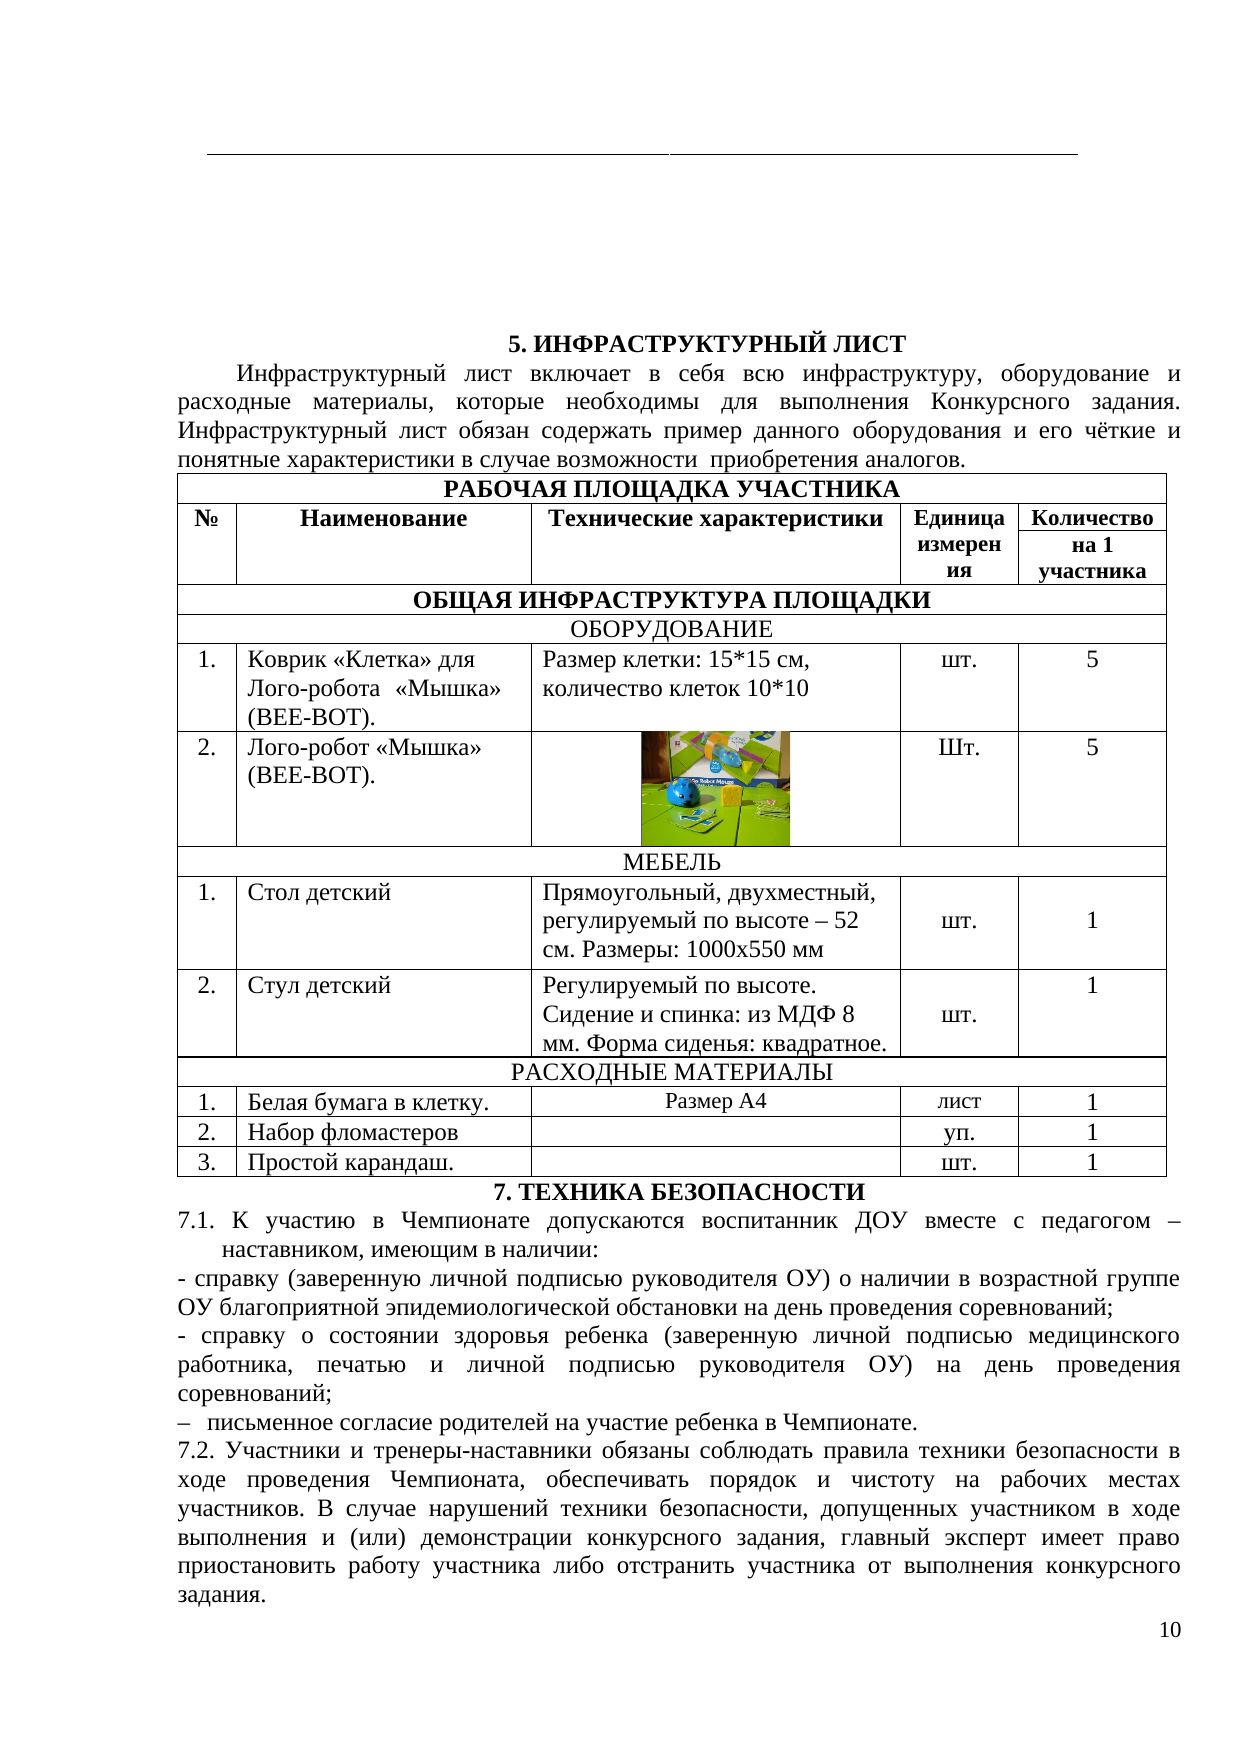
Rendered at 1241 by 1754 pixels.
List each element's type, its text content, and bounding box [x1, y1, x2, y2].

table_cell 1 [1019, 1147, 1166, 1176]
table_header РАБОЧАЯ ПЛОЩАДКА УЧАСТНИКА [178, 474, 1166, 502]
list письменное согласие родителей на участие ребенка в Чемпионате. [177, 1407, 1181, 1435]
table_cell уп. [901, 1117, 1018, 1146]
table_cell 2. [178, 732, 236, 846]
table_cell Стол детский [237, 877, 531, 969]
table_cell [532, 1117, 900, 1146]
table_cell Набор фломастеров [237, 1117, 531, 1146]
table_cell шт. [901, 1147, 1018, 1176]
table_cell Шт. [901, 732, 1018, 846]
text 7.2. Участники и тренеры-наставники обязаны соблюдать правила техники безопасности в ходе проведения Чемпионата, обеспечивать порядок и чистоту на рабочих местах участников. В случае нарушений техники безопасности, допущенных участником в ходе выполнения и (или) демонстрации конкурсного задания, главный эксперт имеет право приостановить работу участника либо отстранить участника от выполнения конкурсного задания. [177, 1435, 1181, 1608]
table_cell Наименование [237, 504, 531, 584]
table_cell Стул детский [237, 970, 531, 1056]
table_cell 1 [1019, 1117, 1166, 1146]
table_cell [532, 732, 641, 846]
table_cell [791, 732, 900, 846]
table_cell 5 [1019, 644, 1166, 731]
table_cell ОБЩАЯ ИНФРАСТРУКТУРА ПЛОЩАДКИ [178, 585, 1166, 613]
text - справку (заверенную личной подписью руководителя ОУ) о наличии в возрастной группе ОУ благоприятной эпидемиологической обстановки на день проведения соревнований; [177, 1263, 1181, 1320]
table_cell [532, 1147, 900, 1176]
table_cell 2. [178, 970, 236, 1056]
table_cell Прямоугольный, двухместный, регулируемый по высоте – 52 см. Размеры: 1000х550 мм [532, 877, 900, 969]
table_cell 5 [1019, 732, 1166, 846]
table_cell на 1 участника [1019, 531, 1166, 584]
table_cell Размер клетки: 15*15 см, количество клеток 10*10 [532, 644, 900, 731]
table_cell Регулируемый по высоте. Сидение и спинка: из МДФ 8 мм. Форма сиденья: квадратное. [817, 970, 900, 1056]
text - справку о состоянии здоровья ребенка (заверенную личной подписью медицинского работника, печатью и личной подписью руководителя ОУ) на день проведения соревнований; [177, 1320, 1181, 1407]
table_cell 1. [178, 644, 236, 731]
table_cell Размер А4 [532, 1087, 900, 1116]
table_cell шт. [901, 877, 1018, 969]
text 7.1. К участию в Чемпионате допускаются воспитанник ДОУ вместе с педагогом – наставником, имеющим в наличии: [177, 1205, 1181, 1263]
table_cell лист [901, 1087, 1018, 1116]
table_cell Количество [1019, 504, 1166, 530]
table_cell 1. [178, 877, 236, 969]
table_cell Простой карандаш. [237, 1147, 531, 1176]
picture [641, 731, 791, 846]
table_cell шт. [901, 970, 1018, 1056]
table_cell РАСХОДНЫЕ МАТЕРИАЛЫ [178, 1058, 1166, 1086]
table_cell 1 [1019, 877, 1166, 969]
table_cell шт. [901, 644, 1018, 731]
text 5. ИНФРАСТРУКТУРНЫЙ ЛИСТ [233, 329, 1181, 358]
table_cell 1. [178, 1087, 236, 1116]
table_cell 2. [178, 1117, 236, 1146]
table_cell 1 [1019, 970, 1166, 1056]
table_cell Лого-робот «Мышка» (BEE-BOT). [237, 732, 531, 846]
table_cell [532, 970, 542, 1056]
table_cell Белая бумага в клетку. [237, 1087, 531, 1116]
table_cell 1 [1019, 1087, 1166, 1116]
table_cell ОБОРУДОВАНИЕ [178, 615, 1166, 643]
table_cell Единица измерения [901, 504, 1018, 584]
text 7. ТЕХНИКА БЕЗОПАСНОСТИ [177, 1177, 1181, 1205]
table_cell Коврик «Клетка» для Лого-робота «Мышка» (BEE-BOT). [237, 644, 531, 731]
table_cell № [178, 504, 236, 584]
table_cell Технические характеристики [532, 504, 900, 584]
text Инфраструктурный лист включает в себя всю инфраструктуру, оборудование и расходные материалы, которые необходимы для выполнения Конкурсного задания. Инфраструктурный лист обязан содержать пример данного оборудования и его чёткие и понятные характеристики в случае возможности приобретения аналогов. [177, 358, 1181, 473]
table_cell 3. [178, 1147, 236, 1176]
table_cell МЕБЕЛЬ [178, 847, 1166, 876]
